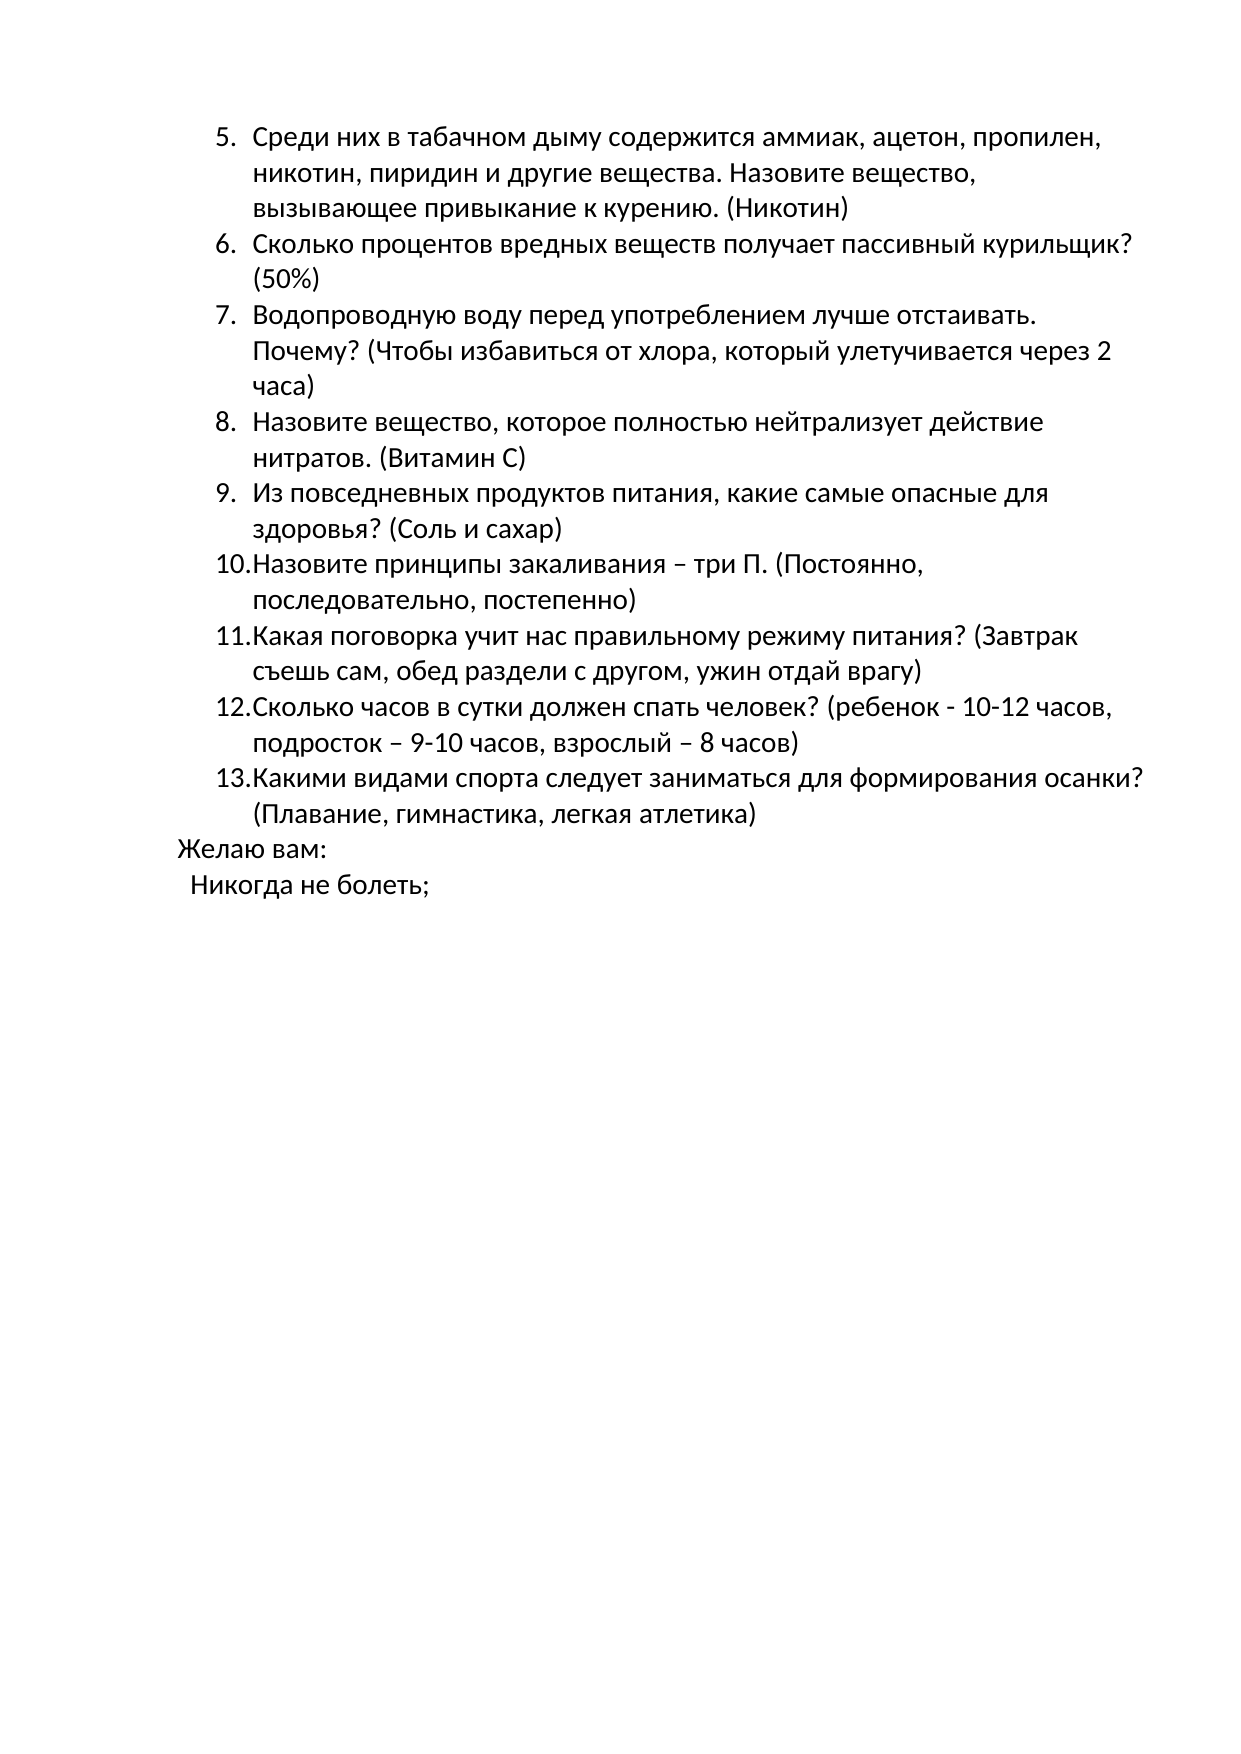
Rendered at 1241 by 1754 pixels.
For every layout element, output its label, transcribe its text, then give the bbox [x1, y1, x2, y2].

list Назовите вещество, которое полностью нейтрализует действие нитратов. (Витамин С) [215, 403, 1152, 474]
list Сколько часов в сутки должен спать человек? (ребенок - 10-12 часов, подросток – 9-10 часов, взрослый – 8 часов) [215, 688, 1152, 759]
text Желаю вам: [177, 831, 1152, 866]
list Водопроводную воду перед употреблением лучше отстаивать. Почему? (Чтобы избавиться от хлора, который улетучивается через 2 часа) [215, 296, 1152, 403]
list Какими видами спорта следует заниматься для формирования осанки? (Плавание, гимнастика, легкая атлетика) [215, 759, 1152, 831]
list Назовите принципы закаливания – три П. (Постоянно, последовательно, постепенно) [215, 546, 1152, 617]
list Сколько процентов вредных веществ получает пассивный курильщик? (50%) [215, 225, 1152, 296]
list Среди них в табачном дыму содержится аммиак, ацетон, пропилен, никотин, пиридин и другие вещества. Назовите вещество, вызывающее привыкание к курению. (Никотин) [215, 118, 1152, 225]
list Какая поговорка учит нас правильному режиму питания? (Завтрак съешь сам, обед раздели с другом, ужин отдай врагу) [215, 617, 1152, 688]
text Никогда не болеть; [177, 866, 1152, 902]
list Из повседневных продуктов питания, какие самые опасные для здоровья? (Соль и сахар) [215, 474, 1152, 546]
